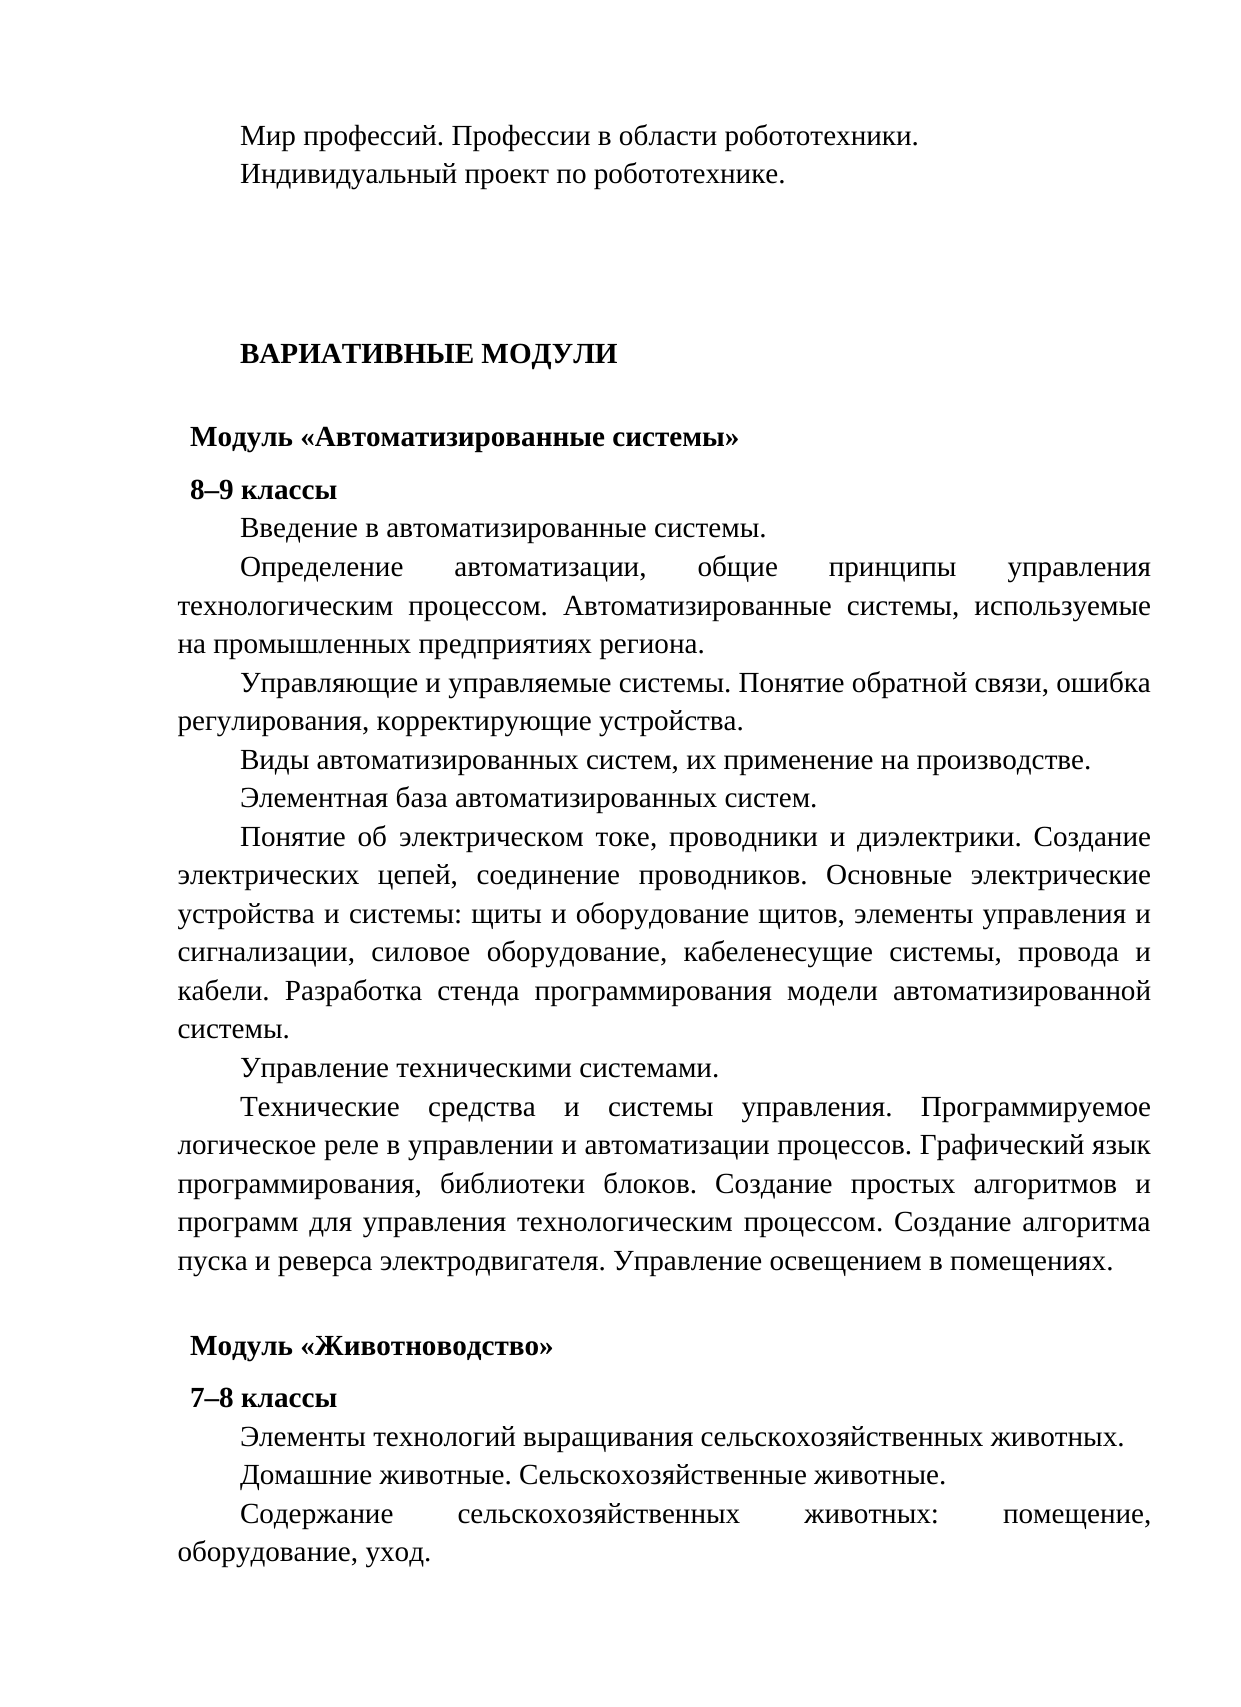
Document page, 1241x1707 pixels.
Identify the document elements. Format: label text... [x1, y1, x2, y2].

text Технические средства и системы управления. Программируемое логическое реле в управлении и автоматизации процессов. Графический язык программирования, библиотеки блоков. Создание простых алгоритмов и программ для управления технологическим процессом. Создание алгоритма пуска и реверса электродвигателя. Управление освещением в помещениях. [177, 1089, 1152, 1276]
text ВАРИАТИВНЫЕ МОДУЛИ [177, 337, 1152, 370]
text Модуль «Животноводство» [190, 1328, 1152, 1361]
text Управляющие и управляемые системы. Понятие обратной связи, ошибка регулирования, корректирующие устройства. [177, 665, 1152, 737]
text Элементы технологий выращивания сельскохозяйственных животных. [177, 1419, 1152, 1452]
text Содержание сельскохозяйственных животных: помещение, оборудование, уход. [177, 1496, 1152, 1568]
text Определение автоматизации, общие принципы управления технологическим процессом. Автоматизированные системы, используемые на промышленных предприятиях региона. [177, 549, 1152, 660]
text 7–8 классы [190, 1380, 1152, 1414]
text Домашние животные. Сельскохозяйственные животные. [177, 1457, 1152, 1491]
text 8–9 классы [190, 472, 1152, 506]
text Модуль «Автоматизированные системы» [190, 419, 1152, 453]
text Понятие об электрическом токе, проводники и диэлектрики. Создание электрических цепей, соединение проводников. Основные электрические устройства и системы: щиты и оборудование щитов, элементы управления и сигнализации, силовое оборудование, кабеленесущие системы, провода и кабели. Разработка стенда программирования модели автоматизированной системы. [177, 819, 1152, 1045]
text Введение в автоматизированные системы. [177, 511, 1152, 544]
text Виды автоматизированных систем, их применение на производстве. [177, 742, 1152, 775]
text Элементная база автоматизированных систем. [177, 780, 1152, 814]
text Индивидуальный проект по робототехнике. [177, 157, 1152, 190]
text Управление техническими системами. [177, 1050, 1152, 1084]
text Мир профессий. Профессии в области робототехники. [177, 118, 1152, 152]
